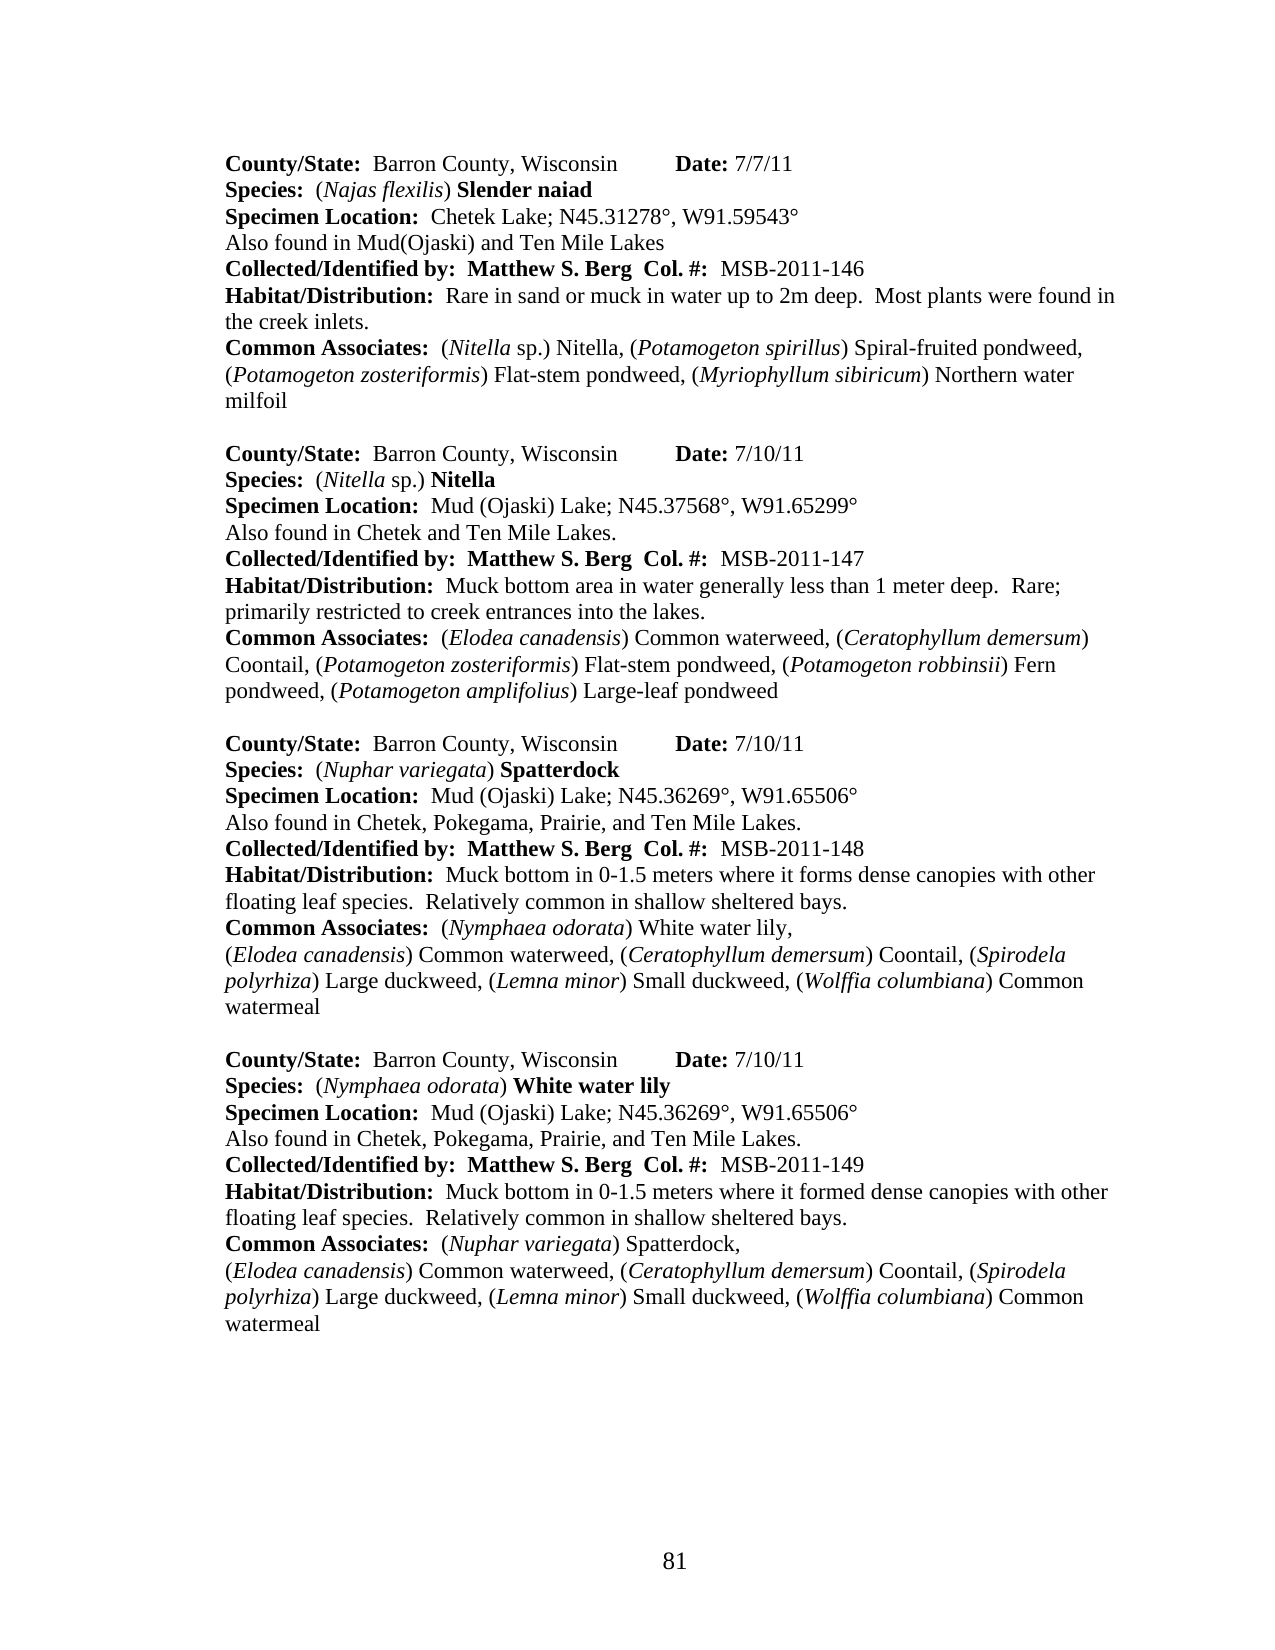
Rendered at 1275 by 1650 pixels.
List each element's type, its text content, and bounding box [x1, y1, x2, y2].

text Collected/Identified by: Matthew S. Berg Col. #: MSB-2011-146 [225, 255, 1125, 282]
text Common Associates: (Nymphaea odorata) White water lily, [225, 914, 1125, 941]
text Also found in Mud(Ojaski) and Ten Mile Lakes [225, 229, 1125, 255]
text Also found in Chetek and Ten Mile Lakes. [225, 519, 1125, 545]
text Species: (Nitella sp.) Nitella [225, 466, 1125, 493]
text Species: (Nuphar variegata) Spatterdock [225, 756, 1125, 782]
text Collected/Identified by: Matthew S. Berg Col. #: MSB-2011-149 [225, 1151, 1125, 1178]
text County/State: Barron County, Wisconsin Date: 7/10/11 [225, 730, 1125, 756]
text Collected/Identified by: Matthew S. Berg Col. #: MSB-2011-148 [225, 835, 1125, 862]
text County/State: Barron County, Wisconsin Date: 7/10/11 [225, 1046, 1125, 1072]
text Specimen Location: Chetek Lake; N45.31278°, W91.59543° [225, 203, 1125, 229]
text Specimen Location: Mud (Ojaski) Lake; N45.37568°, W91.65299° [225, 493, 1125, 519]
text Also found in Chetek, Pokegama, Prairie, and Ten Mile Lakes. [225, 1125, 1125, 1151]
text Habitat/Distribution: Rare in sand or muck in water up to 2m deep. Most plants were found in the creek inlets. [225, 282, 1125, 334]
text (Elodea canadensis) Common waterweed, (Ceratophyllum demersum) Coontail, (Spirodela polyrhiza) Large duckweed, (Lemna minor) Small duckweed, (Wolffia columbiana) Common watermeal [225, 1257, 1125, 1336]
text Common Associates: (Elodea canadensis) Common waterweed, (Ceratophyllum demersum) Coontail, (Potamogeton zosteriformis) Flat-stem pondweed, (Potamogeton robbinsii) Fern pondweed, (Potamogeton amplifolius) Large-leaf pondweed [225, 624, 1125, 703]
text Species: (Nymphaea odorata) White water lily [225, 1072, 1125, 1099]
text Habitat/Distribution: Muck bottom in 0-1.5 meters where it forms dense canopies with other floating leaf species. Relatively common in shallow sheltered bays. [225, 862, 1125, 914]
text County/State: Barron County, Wisconsin Date: 7/7/11 [225, 150, 1125, 176]
text Specimen Location: Mud (Ojaski) Lake; N45.36269°, W91.65506° [225, 1099, 1125, 1125]
text County/State: Barron County, Wisconsin Date: 7/10/11 [225, 440, 1125, 466]
text Common Associates: (Nuphar variegata) Spatterdock, [225, 1231, 1125, 1257]
text Also found in Chetek, Pokegama, Prairie, and Ten Mile Lakes. [225, 809, 1125, 835]
text Habitat/Distribution: Muck bottom area in water generally less than 1 meter deep. Rare; primarily restricted to creek entrances into the lakes. [225, 572, 1125, 624]
text Species: (Najas flexilis) Slender naiad [225, 176, 1125, 203]
text (Elodea canadensis) Common waterweed, (Ceratophyllum demersum) Coontail, (Spirodela polyrhiza) Large duckweed, (Lemna minor) Small duckweed, (Wolffia columbiana) Common watermeal [225, 941, 1125, 1020]
text Collected/Identified by: Matthew S. Berg Col. #: MSB-2011-147 [225, 545, 1125, 572]
text Specimen Location: Mud (Ojaski) Lake; N45.36269°, W91.65506° [225, 782, 1125, 809]
text Common Associates: (Nitella sp.) Nitella, (Potamogeton spirillus) Spiral-fruited pondweed, (Potamogeton zosteriformis) Flat-stem pondweed, (Myriophyllum sibiricum) Northern water milfoil [225, 334, 1125, 413]
text Habitat/Distribution: Muck bottom in 0-1.5 meters where it formed dense canopies with other floating leaf species. Relatively common in shallow sheltered bays. [225, 1178, 1125, 1231]
